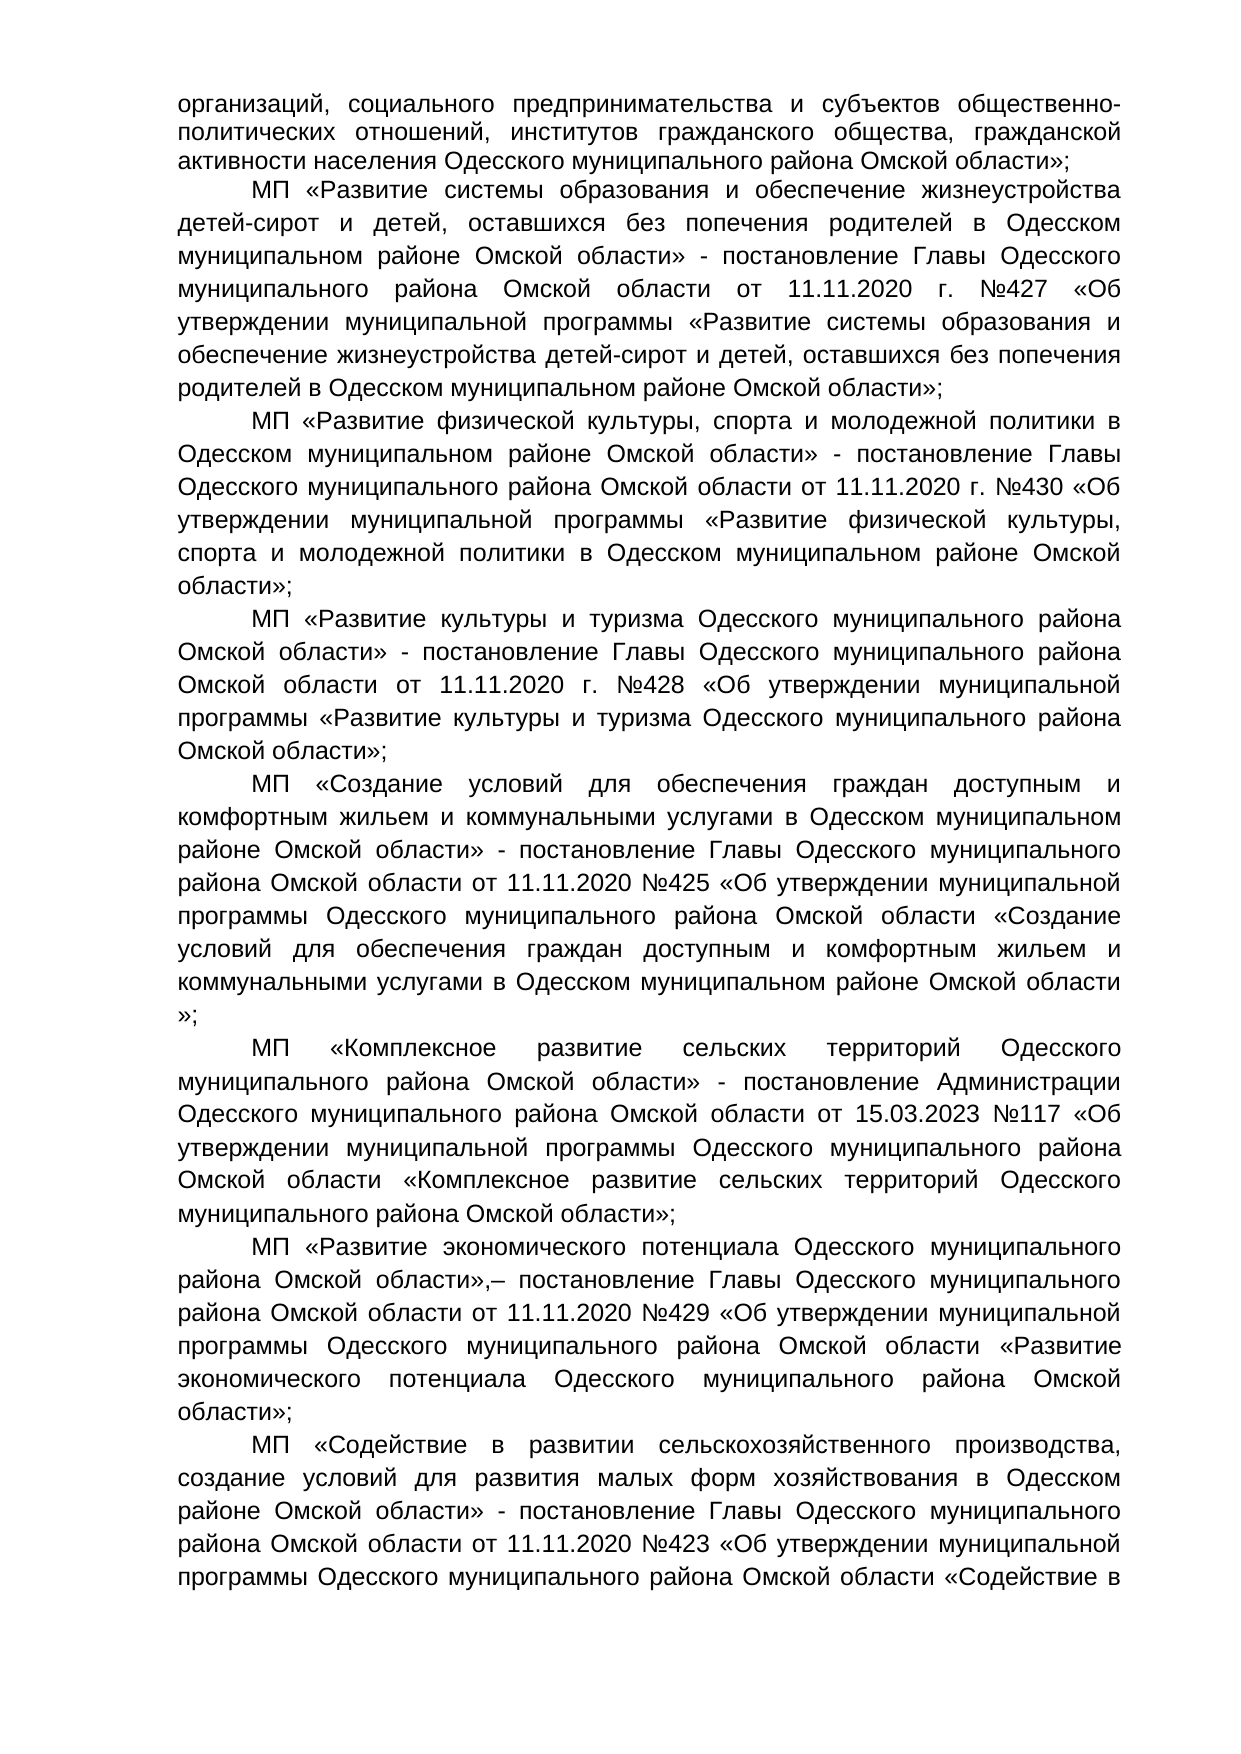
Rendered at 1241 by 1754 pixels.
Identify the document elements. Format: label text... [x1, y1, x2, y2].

text МП «Создание условий для обеспечения граждан доступным и комфортным жильем и коммунальными услугами в Одесском муниципальном районе Омской области» - постановление Главы Одесского муниципального района Омской области от 11.11.2020 №425 «Об утверждении муниципальной программы Одесского муниципального района Омской области «Создание условий для обеспечения граждан доступным и комфортным жильем и коммунальными услугами в Одесском муниципальном районе Омской области »; [177, 769, 1122, 1029]
text МП «Комплексное развитие сельских территорий Одесского муниципального района Омской области» - постановление Администрации Одесского муниципального района Омской области от 15.03.2023 №117 «Об утверждении муниципальной программы Одесского муниципального района Омской области «Комплексное развитие сельских территорий Одесского муниципального района Омской области»; [177, 1033, 1122, 1227]
text МП «Развитие системы образования и обеспечение жизнеустройства детей-сирот и детей, оставшихся без попечения родителей в Одесском муниципальном районе Омской области» - постановление Главы Одесского муниципального района Омской области от 11.11.2020 г. №427 «Об утверждении муниципальной программы «Развитие системы образования и обеспечение жизнеустройства детей-сирот и детей, оставшихся без попечения родителей в Одесском муниципальном районе Омской области»; [177, 175, 1122, 402]
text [177, 1430, 1122, 1591]
text МП «Развитие культуры и туризма Одесского муниципального района Омской области» - постановление Главы Одесского муниципального района Омской области от 11.11.2020 г. №428 «Об утверждении муниципальной программы «Развитие культуры и туризма Одесского муниципального района Омской области»; [177, 604, 1122, 765]
text МП «Развитие экономического потенциала Одесского муниципального района Омской области»,– постановление Главы Одесского муниципального района Омской области от 11.11.2020 №429 «Об утверждении муниципальной программы Одесского муниципального района Омской области «Развитие экономического потенциала Одесского муниципального района Омской области»; [177, 1232, 1122, 1425]
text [177, 89, 1122, 175]
text МП «Развитие физической культуры, спорта и молодежной политики в Одесском муниципальном районе Омской области» - постановление Главы Одесского муниципального района Омской области от 11.11.2020 г. №430 «Об утверждении муниципальной программы «Развитие физической культуры, спорта и молодежной политики в Одесском муниципальном районе Омской области»; [177, 406, 1122, 600]
